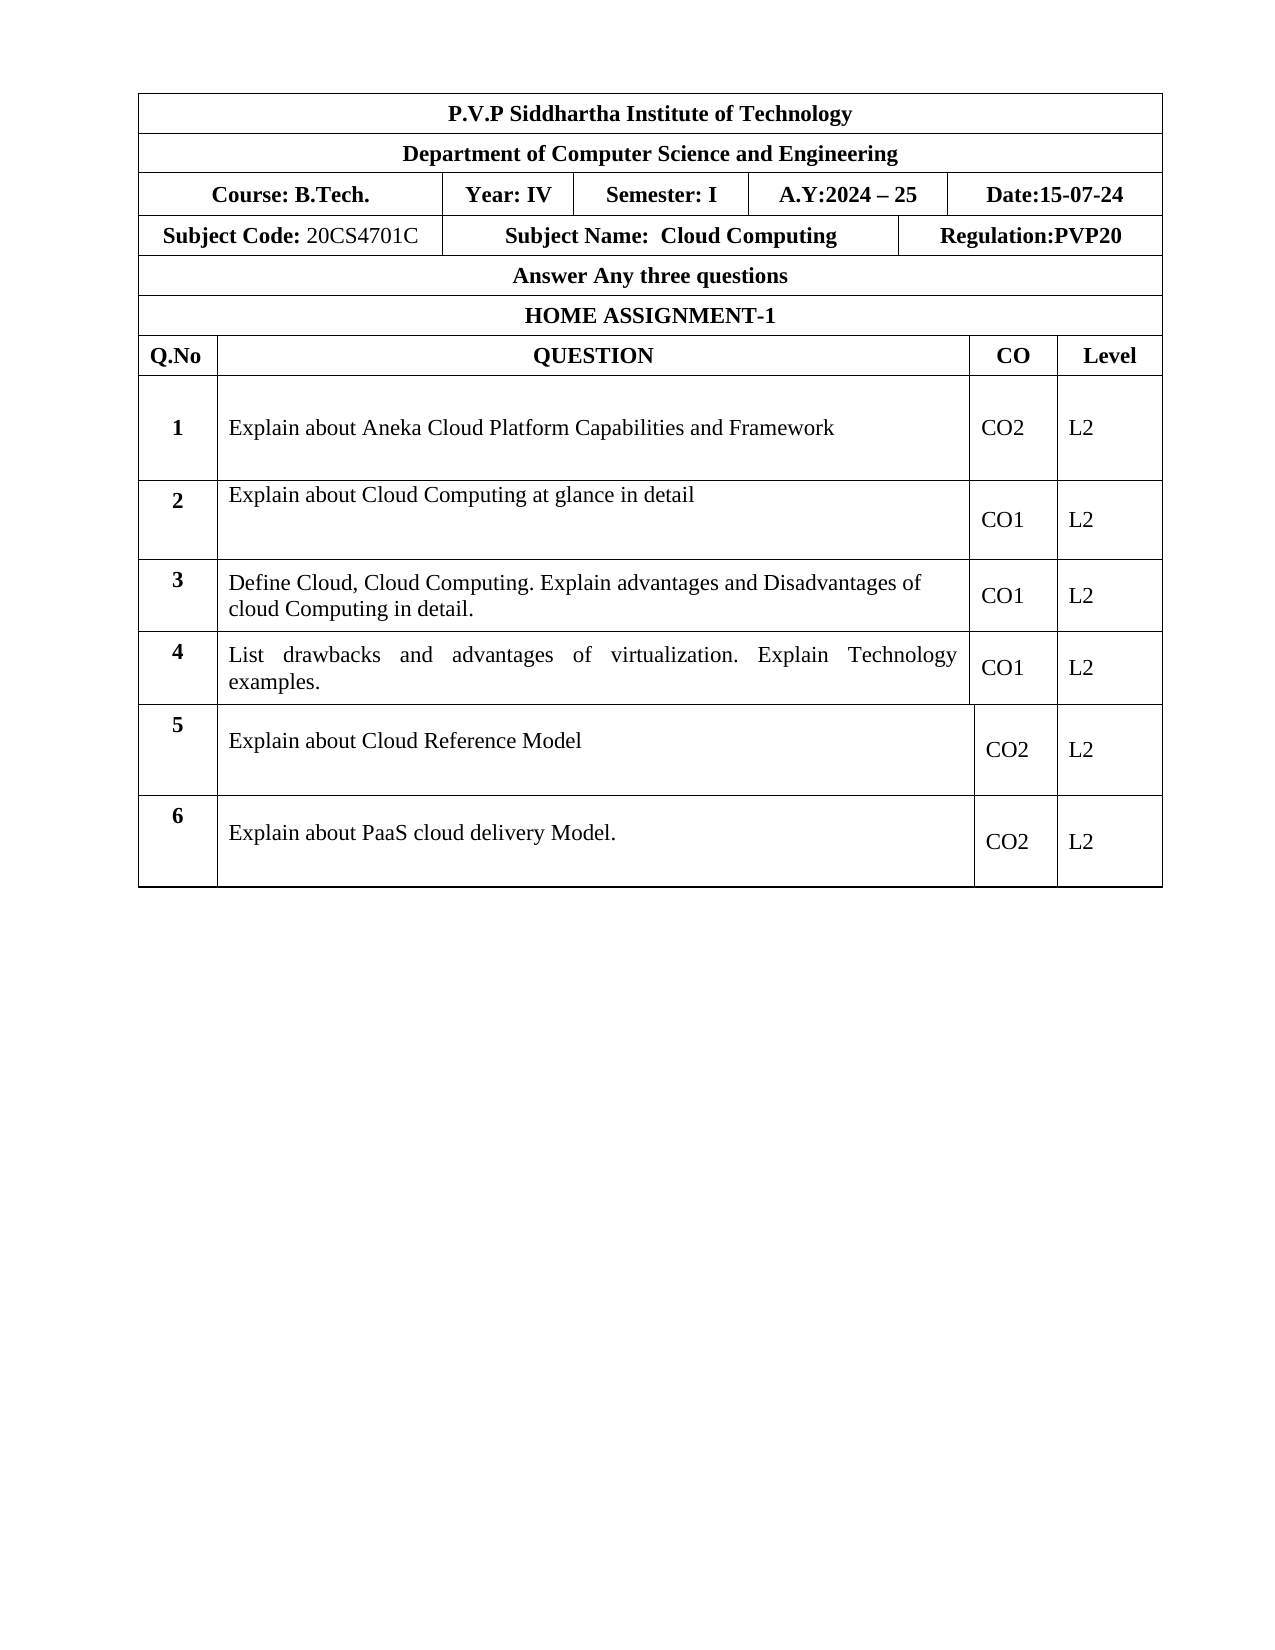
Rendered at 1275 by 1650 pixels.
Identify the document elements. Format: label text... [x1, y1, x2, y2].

table_cell Semester: I [574, 173, 748, 215]
table_cell Explain about Cloud Reference Model [218, 705, 974, 795]
table_cell QUESTION [218, 336, 969, 374]
table_header P.V.P Siddhartha Institute of Technology [139, 94, 1162, 132]
table_cell CO2 [975, 796, 1057, 886]
table_cell CO1 [970, 632, 1057, 703]
table_cell 3 [139, 560, 217, 631]
table_cell List drawbacks and advantages of virtualization. Explain Technology examples. [218, 632, 969, 703]
table_cell 2 [139, 481, 217, 558]
table_cell Explain about Cloud Computing at glance in detail [218, 481, 969, 558]
table_cell Subject Code: 20CS4701C [139, 216, 442, 255]
table_cell L2 [1058, 481, 1162, 558]
table_cell Year: IV [443, 173, 573, 215]
table_cell CO [970, 336, 1057, 374]
table_cell 5 [139, 705, 217, 795]
table_cell L2 [1058, 796, 1162, 886]
table_cell CO2 [975, 705, 1057, 795]
table_cell 6 [139, 796, 217, 886]
table_cell HOME ASSIGNMENT-1 [139, 296, 1162, 335]
table_cell L2 [1058, 705, 1162, 795]
table_cell L2 [1058, 632, 1162, 703]
table_cell Explain about PaaS cloud delivery Model. [218, 796, 974, 886]
table_cell CO1 [970, 560, 1057, 631]
table_cell Date:15-07-24 [948, 173, 1162, 215]
table_cell Q.No [139, 336, 217, 374]
table_cell Define Cloud, Cloud Computing. Explain advantages and Disadvantages of cloud Computing in detail. [218, 560, 969, 631]
table_cell Department of Computer Science and Engineering [139, 134, 1162, 172]
table_cell A.Y:2024 – 25 [749, 173, 947, 215]
table_cell CO2 [970, 376, 1057, 480]
table_cell L2 [1058, 560, 1162, 631]
table_cell Answer Any three questions [139, 256, 1162, 295]
table_cell Course: B.Tech. [139, 173, 442, 215]
table_cell 1 [139, 376, 217, 480]
table_cell L2 [1058, 376, 1162, 480]
table_cell Explain about Aneka Cloud Platform Capabilities and Framework [218, 376, 969, 480]
table_cell CO1 [970, 481, 1057, 558]
table_cell 4 [139, 632, 217, 703]
table_cell Subject Name: Cloud Computing [443, 216, 898, 255]
table_cell Level [1058, 336, 1162, 374]
table_cell Regulation:PVP20 [899, 216, 1162, 255]
